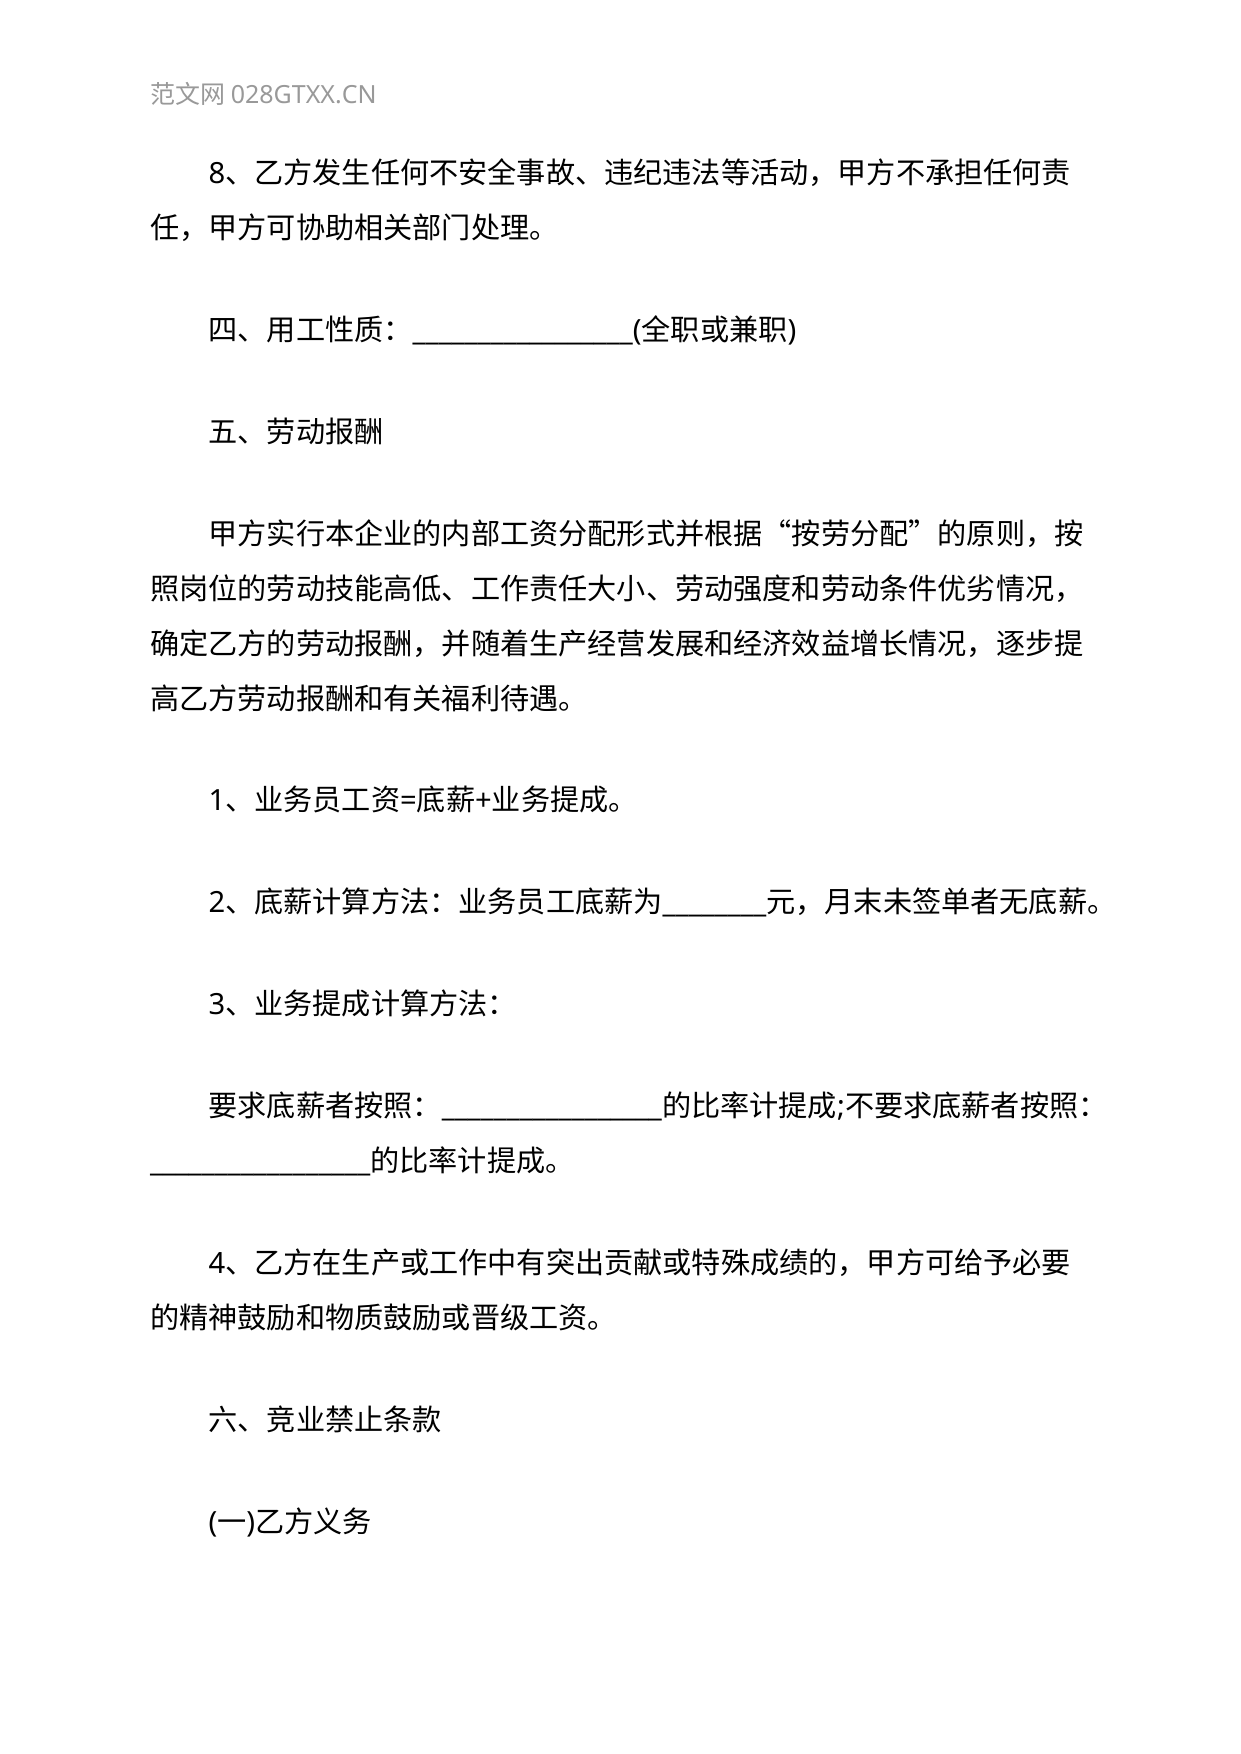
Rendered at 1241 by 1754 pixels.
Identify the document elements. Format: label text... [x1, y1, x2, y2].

text 要求底薪者按照：_________________的比率计提成;不要求底薪者按照：_________________的比率计提成。 [150, 1083, 1090, 1180]
text 甲方实行本企业的内部工资分配形式并根据“按劳分配”的原则，按照岗位的劳动技能高低、工作责任大小、劳动强度和劳动条件优劣情况，确定乙方的劳动报酬，并随着生产经营发展和经济效益增长情况，逐步提高乙方劳动报酬和有关福利待遇。 [150, 511, 1090, 717]
text 五、劳动报酬 [150, 409, 1090, 451]
text 1、业务员工资=底薪+业务提成。 [150, 777, 1090, 819]
text (一)乙方义务 [150, 1498, 1090, 1541]
text 8、乙方发生任何不安全事故、违纪违法等活动，甲方不承担任何责任，甲方可协助相关部门处理。 [150, 150, 1090, 247]
text 四、用工性质：_________________(全职或兼职) [150, 307, 1090, 349]
text 六、竞业禁止条款 [150, 1397, 1090, 1439]
text 2、底薪计算方法：业务员工底薪为________元，月末未签单者无底薪。 [150, 879, 1090, 921]
text 3、业务提成计算方法： [150, 981, 1090, 1023]
text 4、乙方在生产或工作中有突出贡献或特殊成绩的，甲方可给予必要的精神鼓励和物质鼓励或晋级工资。 [150, 1240, 1090, 1337]
